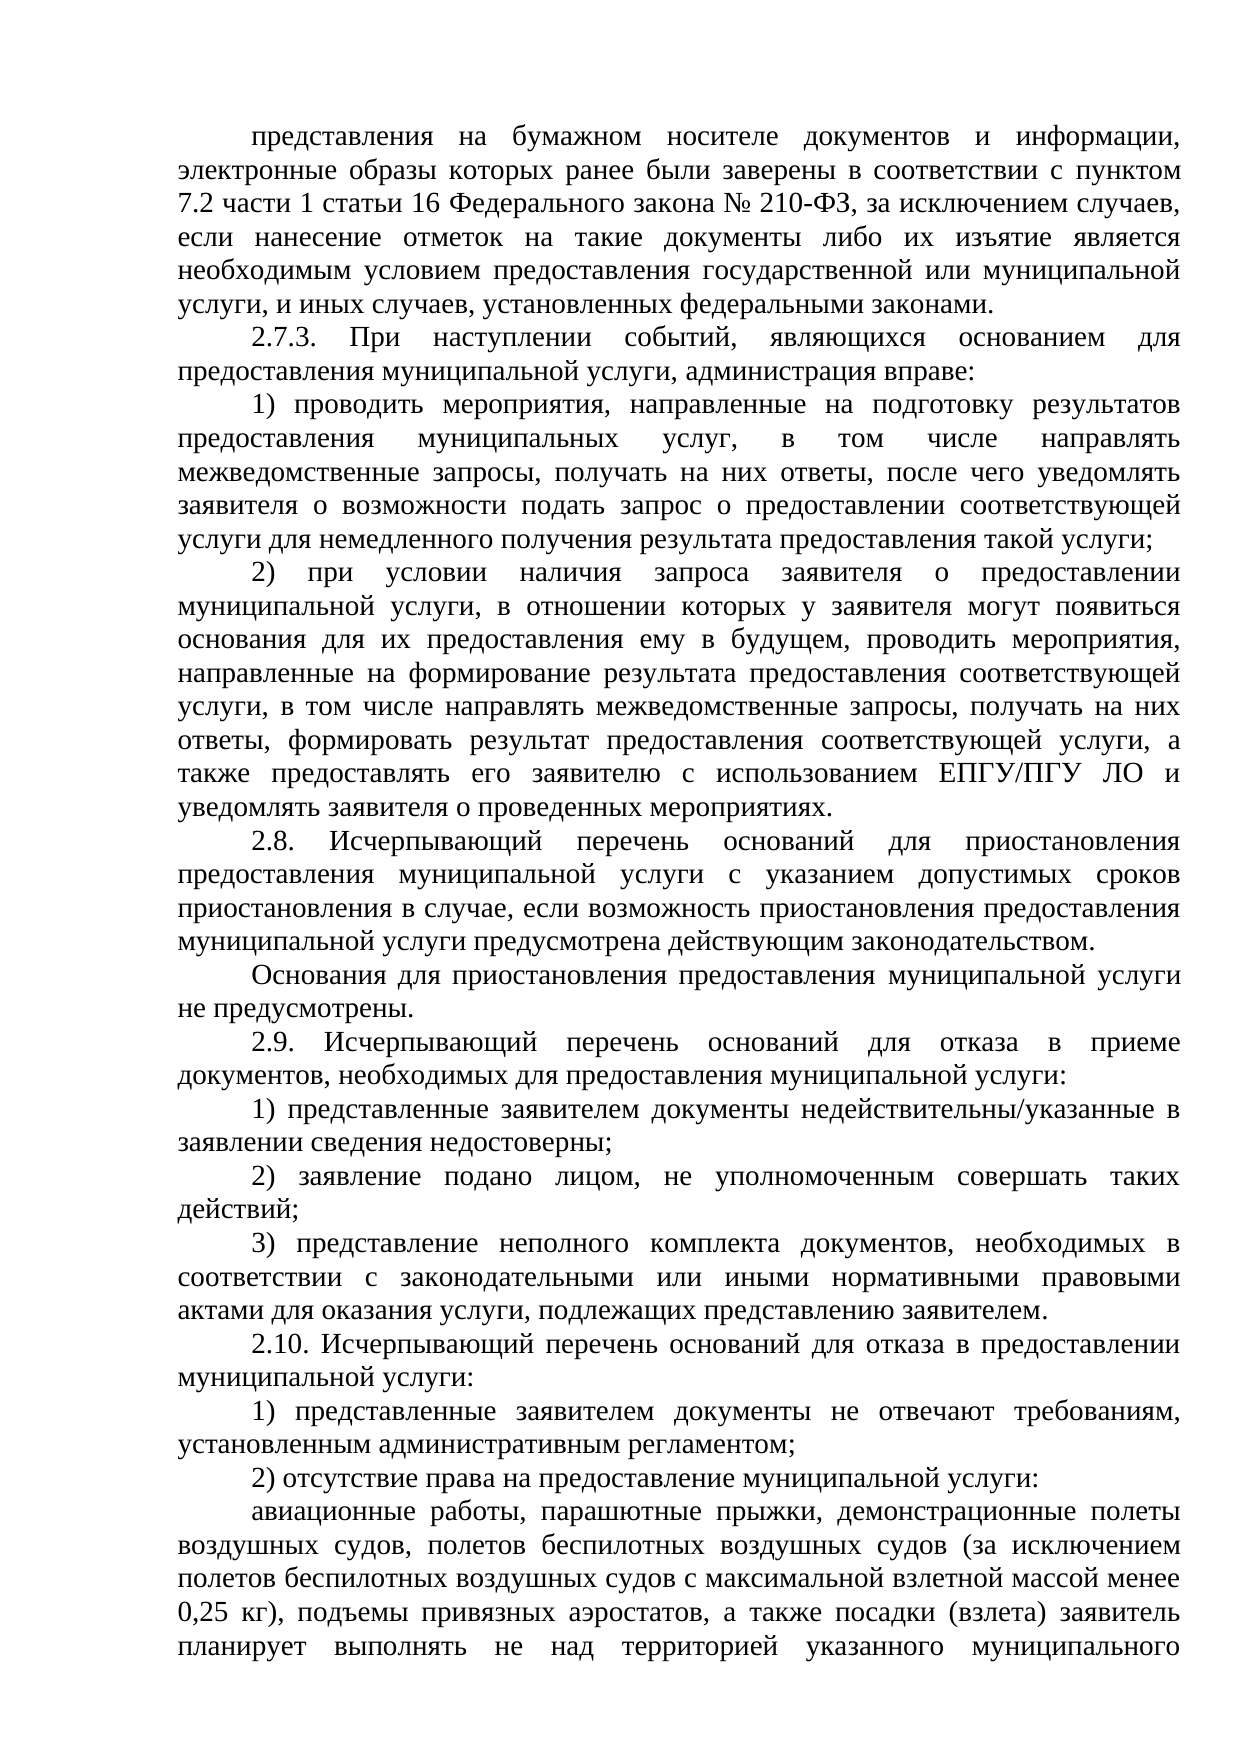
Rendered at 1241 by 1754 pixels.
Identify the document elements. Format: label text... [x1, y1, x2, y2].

text 1) представленные заявителем документы не отвечают требованиям, установленным административным регламентом; [177, 1393, 1181, 1460]
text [177, 1493, 1181, 1661]
text представления на бумажном носителе документов и информации, электронные образы которых ранее были заверены в соответствии с пунктом 7.2 части 1 статьи 16 Федерального закона № 210-ФЗ, за исключением случаев, если нанесение отметок на такие документы либо их изъятие является необходимым условием предоставления государственной или муниципальной услуги, и иных случаев, установленных федеральными законами. [177, 118, 1181, 319]
text 2.10. Исчерпывающий перечень оснований для отказа в предоставлении муниципальной услуги: [177, 1326, 1181, 1393]
text 2.9. Исчерпывающий перечень оснований для отказа в приеме документов, необходимых для предоставления муниципальной услуги: [177, 1024, 1181, 1091]
text 2.7.3. При наступлении событий, являющихся основанием для предоставления муниципальной услуги, администрация вправе: [177, 319, 1181, 387]
text 1) проводить мероприятия, направленные на подготовку результатов предоставления муниципальных услуг, в том числе направлять межведомственные запросы, получать на них ответы, после чего уведомлять заявителя о возможности подать запрос о предоставлении соответствующей услуги для немедленного получения результата предоставления такой услуги; [177, 387, 1181, 554]
text 2.8. Исчерпывающий перечень оснований для приостановления предоставления муниципальной услуги с указанием допустимых сроков приостановления в случае, если возможность приостановления предоставления муниципальной услуги предусмотрена действующим законодательством. [177, 823, 1181, 957]
text 2) заявление подано лицом, не уполномоченным совершать таких действий; [177, 1158, 1181, 1225]
text 2) отсутствие права на предоставление муниципальной услуги: [177, 1460, 1181, 1493]
text 2) при условии наличия запроса заявителя о предоставлении муниципальной услуги, в отношении которых у заявителя могут появиться основания для их предоставления ему в будущем, проводить мероприятия, направленные на формирование результата предоставления соответствующей услуги, в том числе направлять межведомственные запросы, получать на них ответы, формировать результат предоставления соответствующей услуги, а также предоставлять его заявителю с использованием ЕПГУ/ПГУ ЛО и уведомлять заявителя о проведенных мероприятиях. [177, 554, 1181, 823]
text 1) представленные заявителем документы недействительны/указанные в заявлении сведения недостоверны; [177, 1091, 1181, 1158]
text 3) представление неполного комплекта документов, необходимых в соответствии с законодательными или иными нормативными правовыми актами для оказания услуги, подлежащих представлению заявителем. [177, 1225, 1181, 1326]
text Основания для приостановления предоставления муниципальной услуги не предусмотрены. [177, 957, 1181, 1024]
